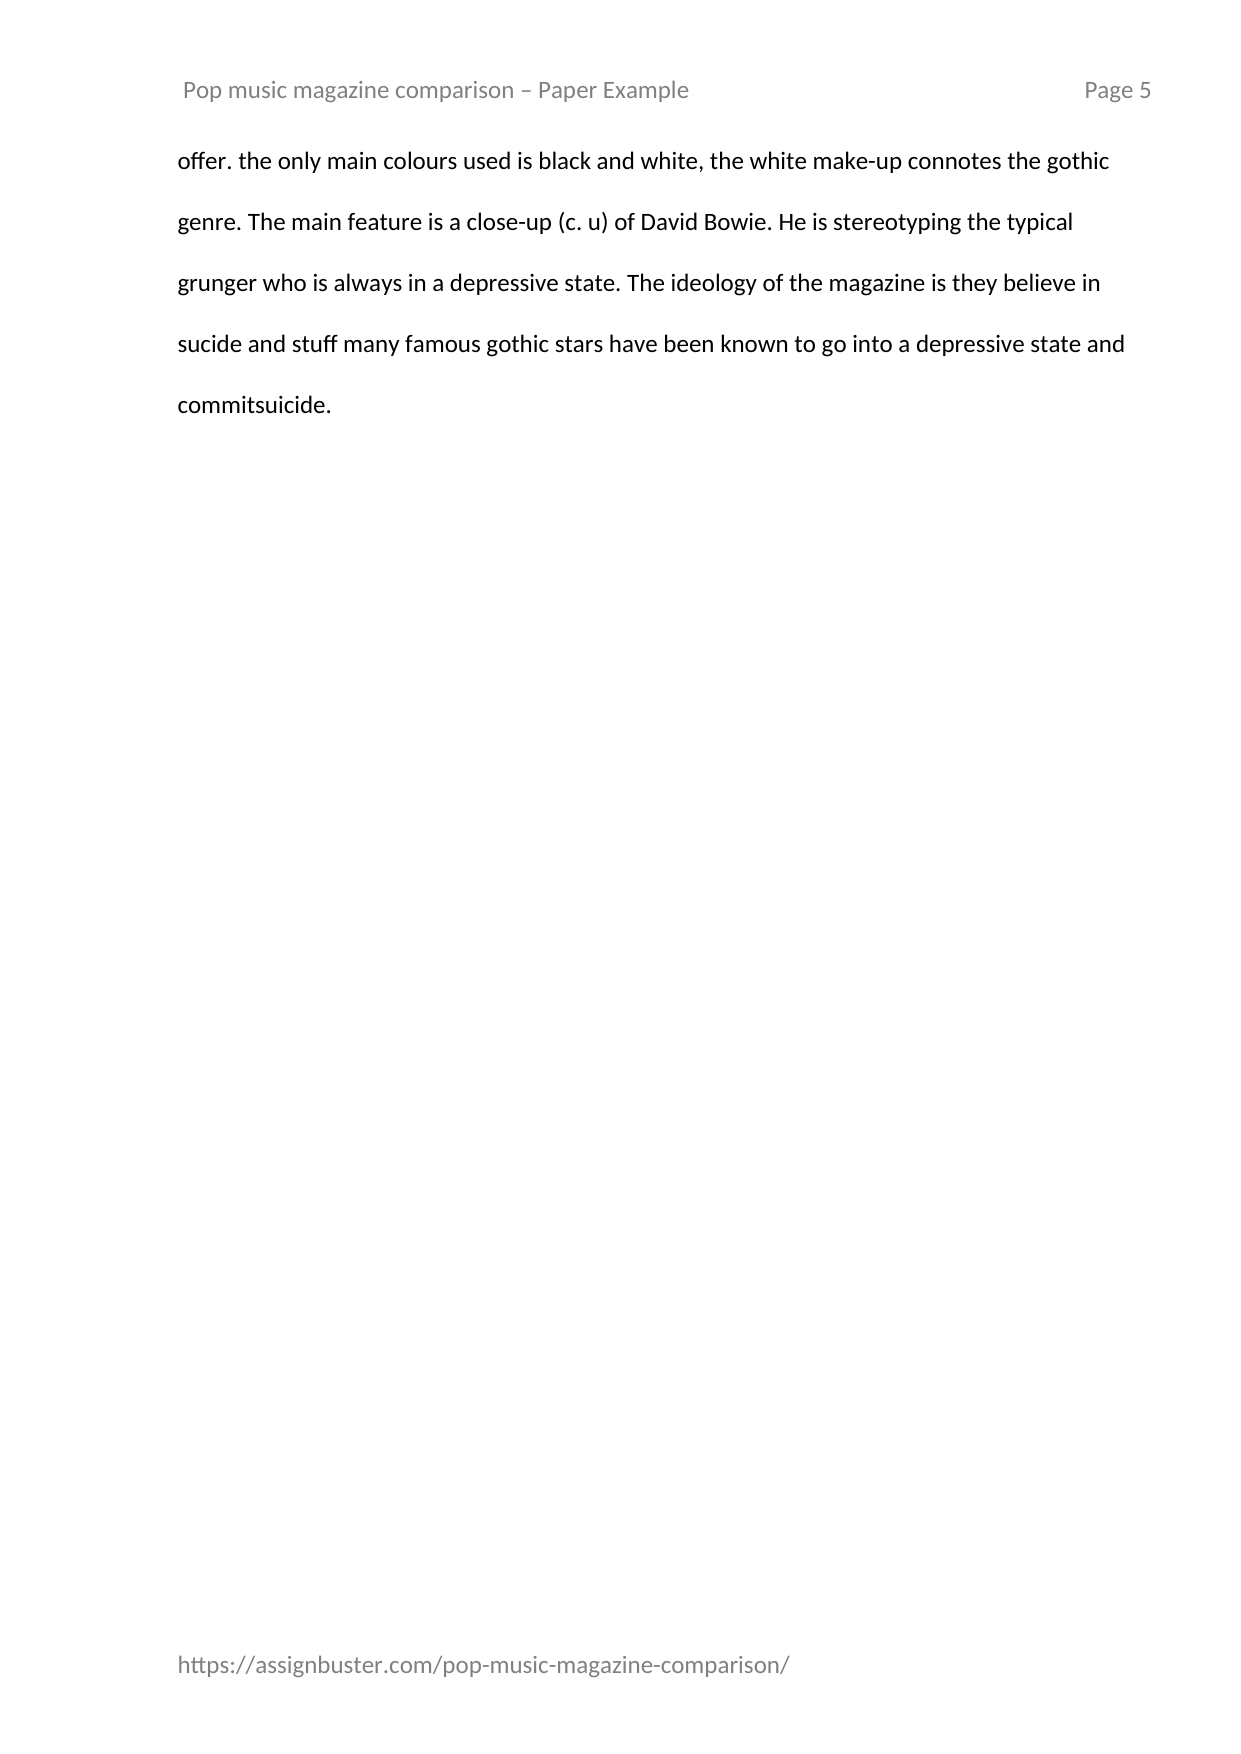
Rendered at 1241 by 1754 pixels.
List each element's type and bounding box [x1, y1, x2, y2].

text [177, 145, 1152, 420]
